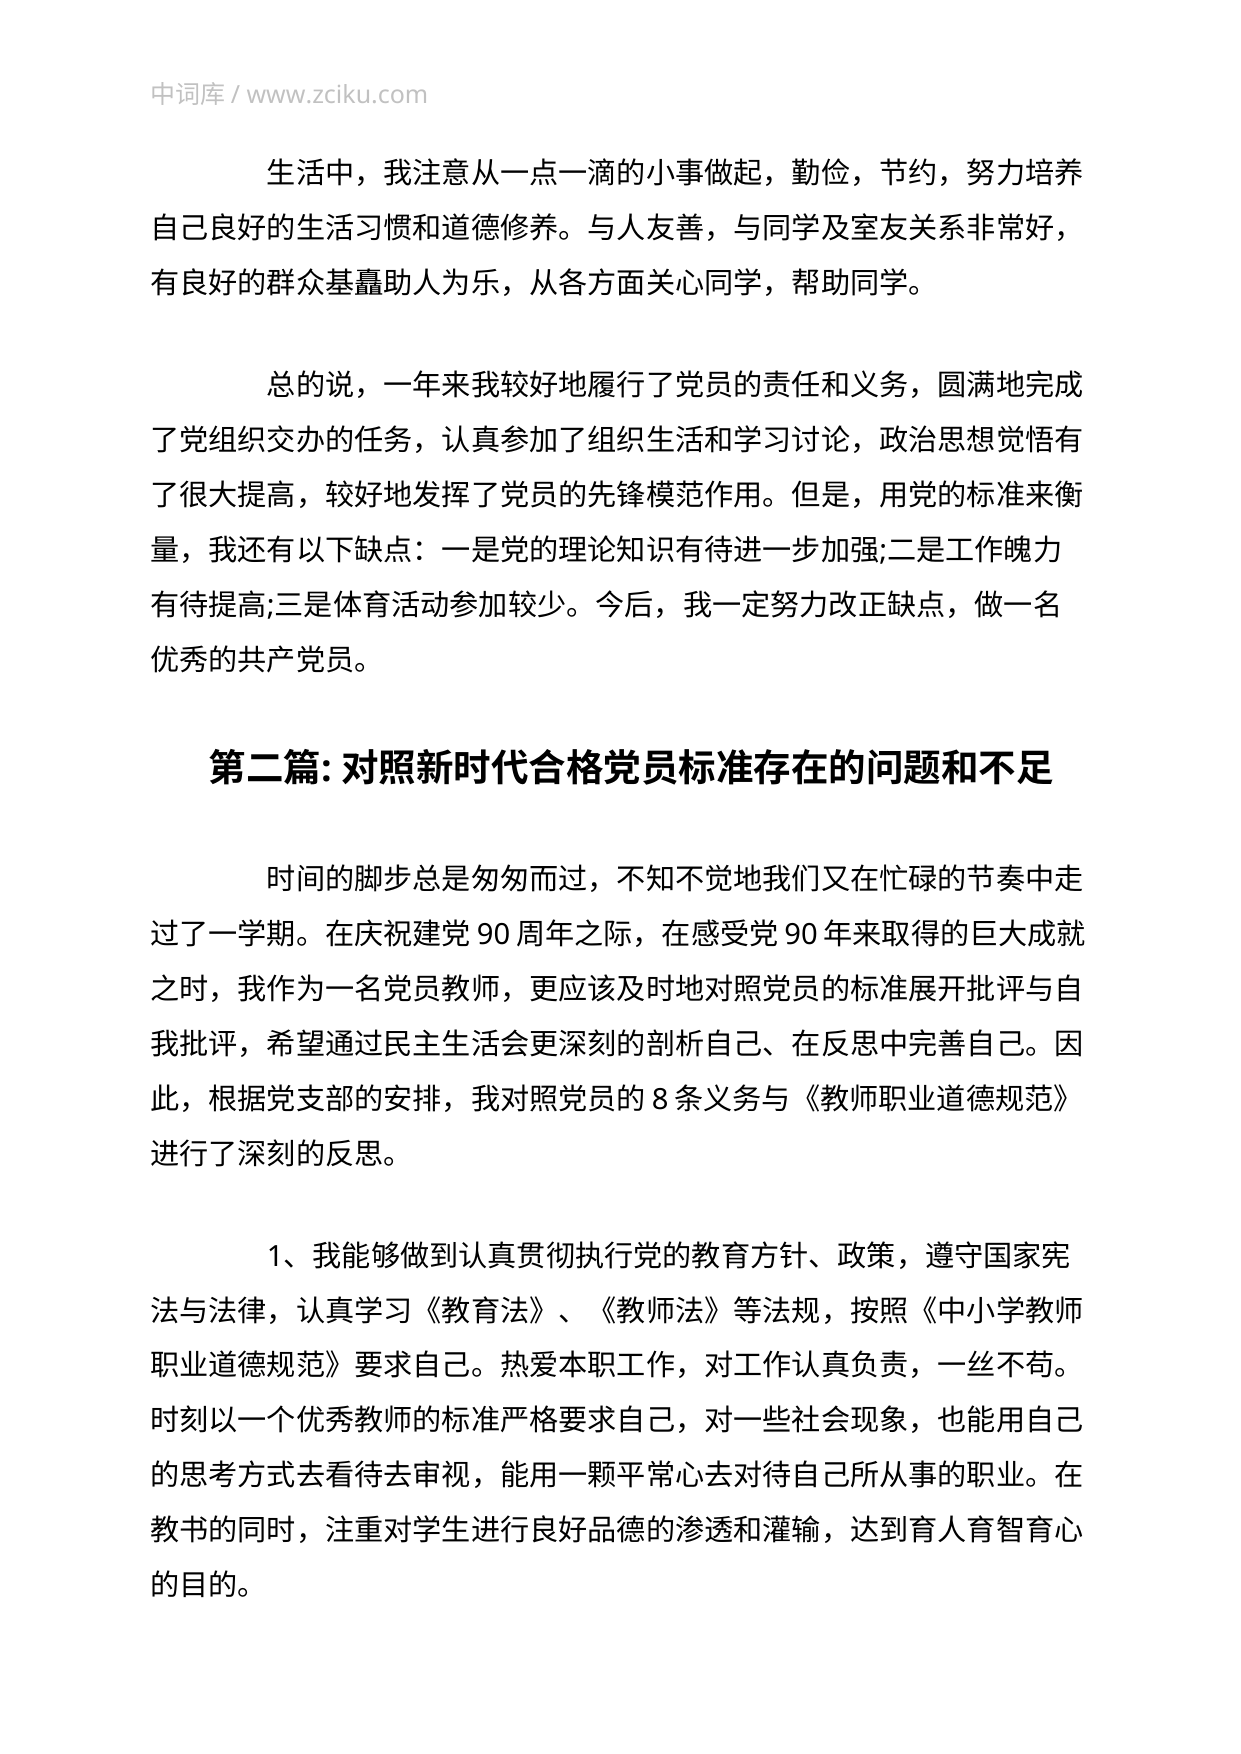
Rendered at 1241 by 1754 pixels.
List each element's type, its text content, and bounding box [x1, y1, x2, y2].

text 生活中，我注意从一点一滴的小事做起，勤俭，节约，努力培养自己良好的生活习惯和道德修养。与人友善，与同学及室友关系非常好，有良好的群众基矗助人为乐，从各方面关心同学，帮助同学。 [150, 150, 1090, 302]
text 第二篇: 对照新时代合格党员标准存在的问题和不足 [150, 738, 1090, 792]
text 总的说，一年来我较好地履行了党员的责任和义务，圆满地完成了党组织交办的任务，认真参加了组织生活和学习讨论，政治思想觉悟有了很大提高，较好地发挥了党员的先锋模范作用。但是，用党的标准来衡量，我还有以下缺点：一是党的理论知识有待进一步加强;二是工作魄力有待提高;三是体育活动参加较少。今后，我一定努力改正缺点，做一名优秀的共产党员。 [150, 362, 1090, 678]
text 1、我能够做到认真贯彻执行党的教育方针、政策，遵守国家宪法与法律，认真学习《教育法》、《教师法》等法规，按照《中小学教师职业道德规范》要求自己。热爱本职工作，对工作认真负责，一丝不苟。时刻以一个优秀教师的标准严格要求自己，对一些社会现象，也能用自己的思考方式去看待去审视，能用一颗平常心去对待自己所从事的职业。在教书的同时，注重对学生进行良好品德的渗透和灌输，达到育人育智育心的目的。 [150, 1232, 1090, 1604]
text 时间的脚步总是匆匆而过，不知不觉地我们又在忙碌的节奏中走过了一学期。在庆祝建党90周年之际，在感受党90年来取得的巨大成就之时，我作为一名党员教师，更应该及时地对照党员的标准展开批评与自我批评，希望通过民主生活会更深刻的剖析自己、在反思中完善自己。因此，根据党支部的安排，我对照党员的8条义务与《教师职业道德规范》进行了深刻的反思。 [150, 856, 1090, 1173]
